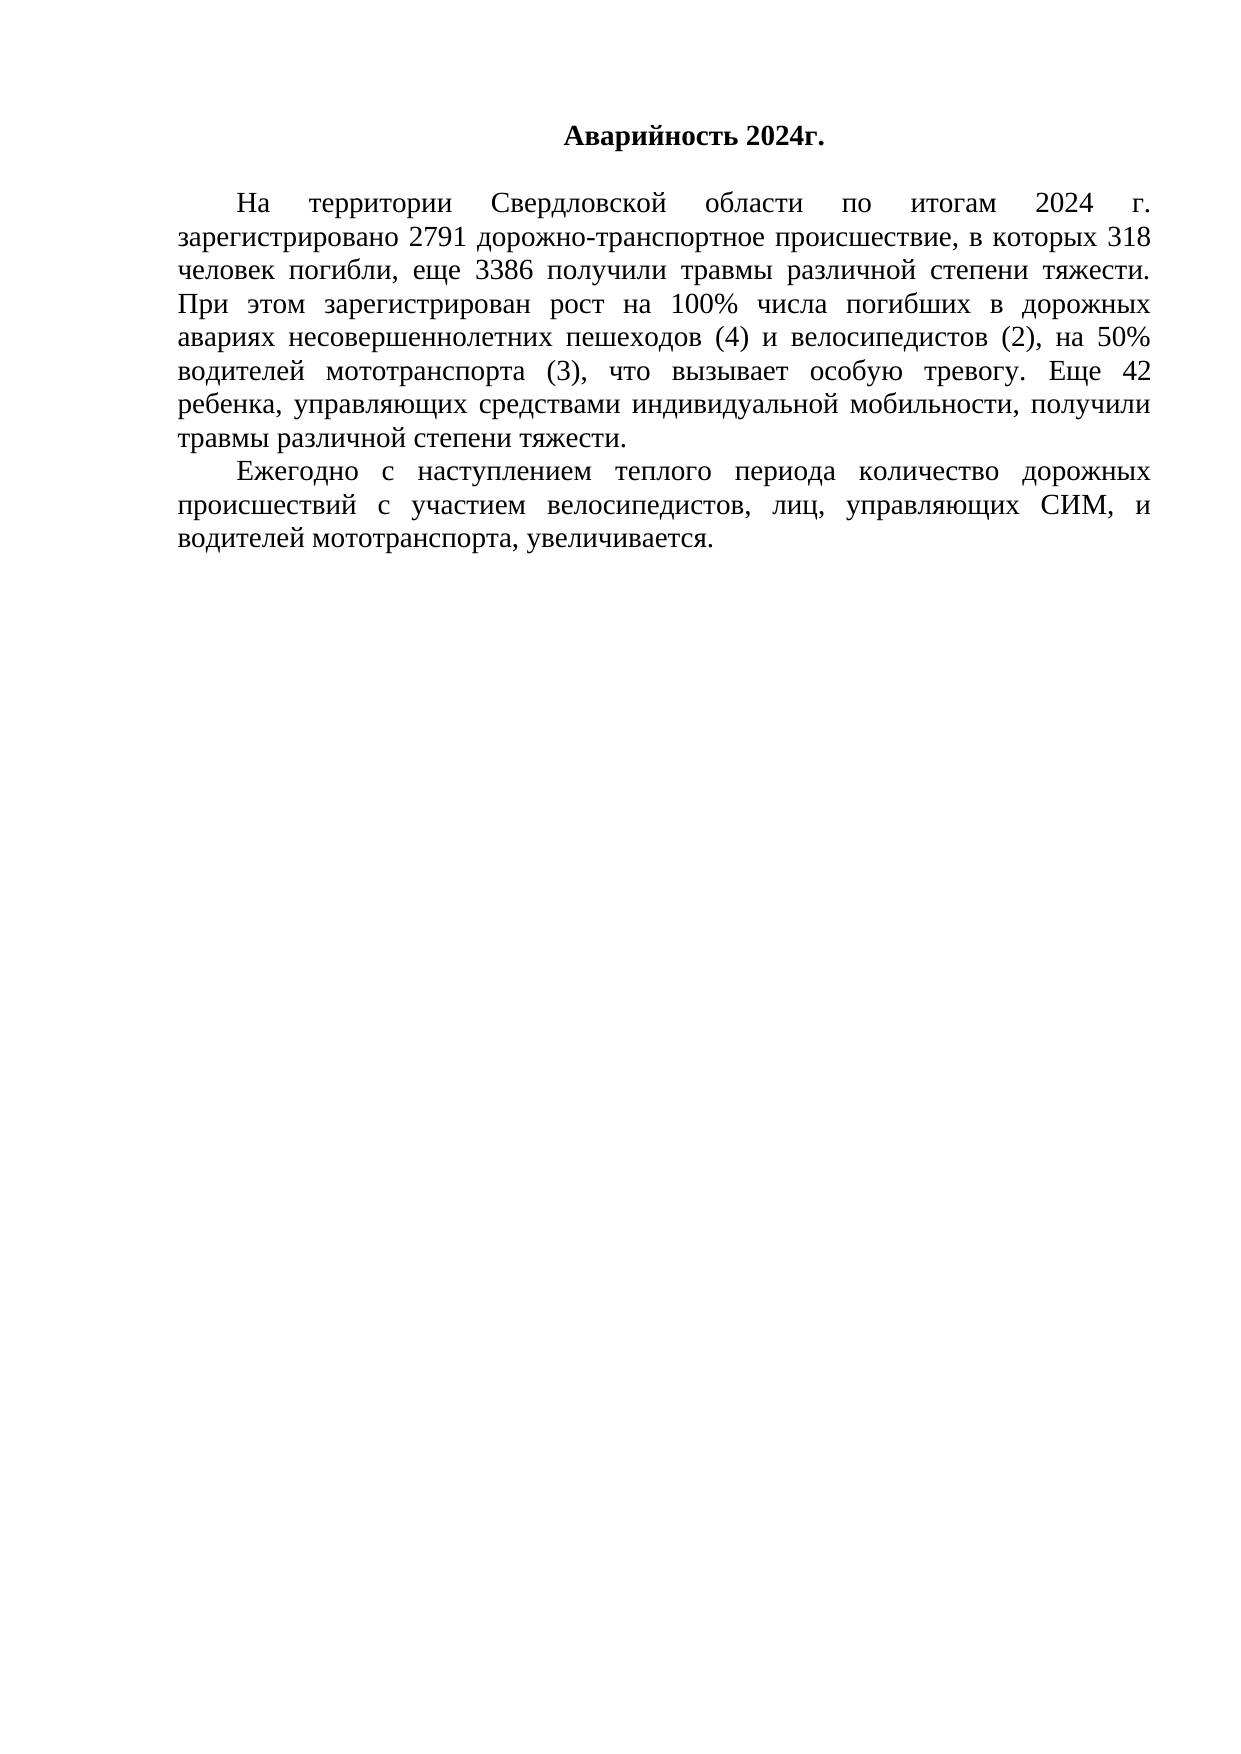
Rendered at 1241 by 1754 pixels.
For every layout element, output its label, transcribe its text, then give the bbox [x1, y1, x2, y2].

text Аварийность 2024г. [177, 118, 1152, 152]
text На территории Свердловской области по итогам 2024 г. зарегистрировано 2791 дорожно-транспортное происшествие, в которых 318 человек погибли, еще 3386 получили травмы различной степени тяжести. При этом зарегистрирован рост на 100% числа погибших в дорожных авариях несовершеннолетних пешеходов (4) и велосипедистов (2), на 50% водителей мототранспорта (3), что вызывает особую тревогу. Еще 42 ребенка, управляющих средствами индивидуальной мобильности, получили травмы различной степени тяжести. [177, 185, 1152, 453]
text Ежегодно с наступлением теплого периода количество дорожных происшествий с участием велосипедистов, лиц, управляющих СИМ, и водителей мототранспорта, увеличивается. [177, 453, 1152, 554]
